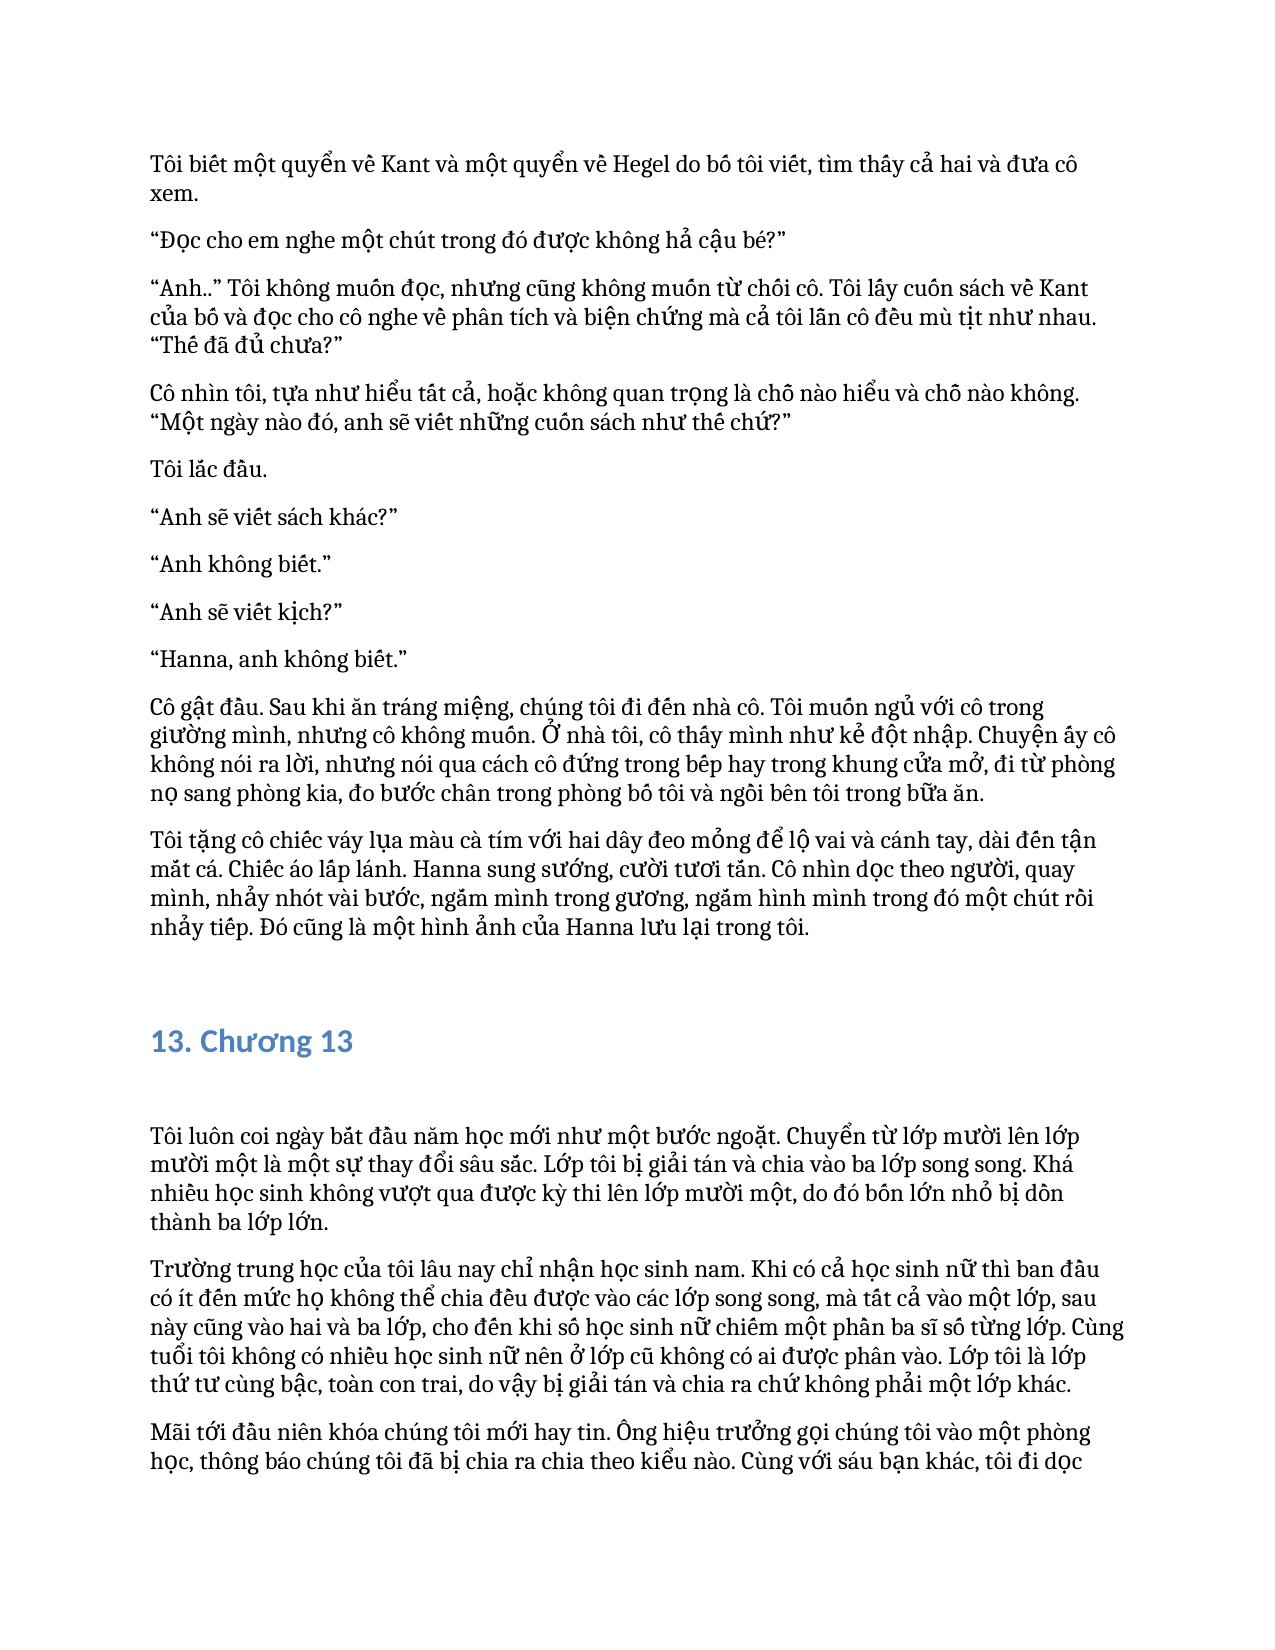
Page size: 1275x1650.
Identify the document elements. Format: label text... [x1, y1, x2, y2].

text “Anh sẽ viết kịch?” [150, 597, 1125, 626]
text “Anh..” Tôi không muốn đọc, nhưng cũng không muốn từ chối cô. Tôi lấy cuốn sách về Kant của bố và đọc cho cô nghe về phân tích và biện chứng mà cả tôi lẫn cô đều mù tịt như nhau. “Thế đã đủ chưa?” [150, 274, 1125, 360]
text “Anh không biết.” [150, 550, 1125, 579]
text “Hanna, anh không biết.” [150, 645, 1125, 674]
text Trường trung học của tôi lâu nay chỉ nhận học sinh nam. Khi có cả học sinh nữ thì ban đầu có ít đến mức họ không thể chia đều được vào các lớp song song, mà tất cả vào một lớp, sau này cũng vào hai và ba lớp, cho đến khi số học sinh nữ chiếm một phần ba sĩ số từng lớp. Cùng tuổi tôi không có nhiều học sinh nữ nên ở lớp cũ không có ai được phân vào. Lớp tôi là lớp thứ tư cùng bậc, toàn con trai, do vậy bị giải tán và chia ra chứ không phải một lớp khác. [150, 1255, 1125, 1399]
text “Anh sẽ viết sách khác?” [150, 502, 1125, 531]
text Tôi luôn coi ngày bắt đầu năm học mới như một bước ngoặt. Chuyển từ lớp mười lên lớp mười một là một sự thay đổi sâu sắc. Lớp tôi bị giải tán và chia vào ba lớp song song. Khá nhiều học sinh không vượt qua được kỳ thi lên lớp mười một, do đó bốn lớn nhỏ bị dồn thành ba lớp lớn. [150, 1064, 1125, 1237]
text “Đọc cho em nghe một chút trong đó được không hả cậu bé?” [150, 226, 1125, 255]
text Tôi biết một quyển về Kant và một quyển về Hegel do bố tôi viết, tìm thấy cả hai và đưa cô xem. [150, 150, 1125, 207]
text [150, 1418, 1125, 1475]
text Tôi tặng cô chiếc váy lụa màu cà tím với hai dây đeo mỏng để lộ vai và cánh tay, dài đến tận mắt cá. Chiếc áo lấp lánh. Hanna sung sướng, cười tươi tắn. Cô nhìn dọc theo người, quay mình, nhảy nhót vài bước, ngắm mình trong gương, ngắm hình mình trong đó một chút rồi nhảy tiếp. Đó cũng là một hình ảnh của Hanna lưu lại trong tôi. [150, 826, 1125, 999]
text Cô gật đầu. Sau khi ăn tráng miệng, chúng tôi đi đến nhà cô. Tôi muốn ngủ với cô trong giường mình, nhưng cô không muốn. Ở nhà tôi, cô thấy mình như kẻ đột nhập. Chuyện ấy cô không nói ra lời, nhưng nói qua cách cô đứng trong bếp hay trong khung cửa mở, đi từ phòng nọ sang phòng kia, đo bước chân trong phòng bố tôi và ngồi bên tôi trong bữa ăn. [150, 692, 1125, 807]
text Tôi lắc đầu. [150, 455, 1125, 484]
text Cô nhìn tôi, tựa như hiểu tất cả, hoặc không quan trọng là chỗ nào hiểu và chỗ nào không. “Một ngày nào đó, anh sẽ viết những cuốn sách như thế chứ?” [150, 379, 1125, 436]
subtitle 13. Chương 13 [150, 1019, 1125, 1060]
